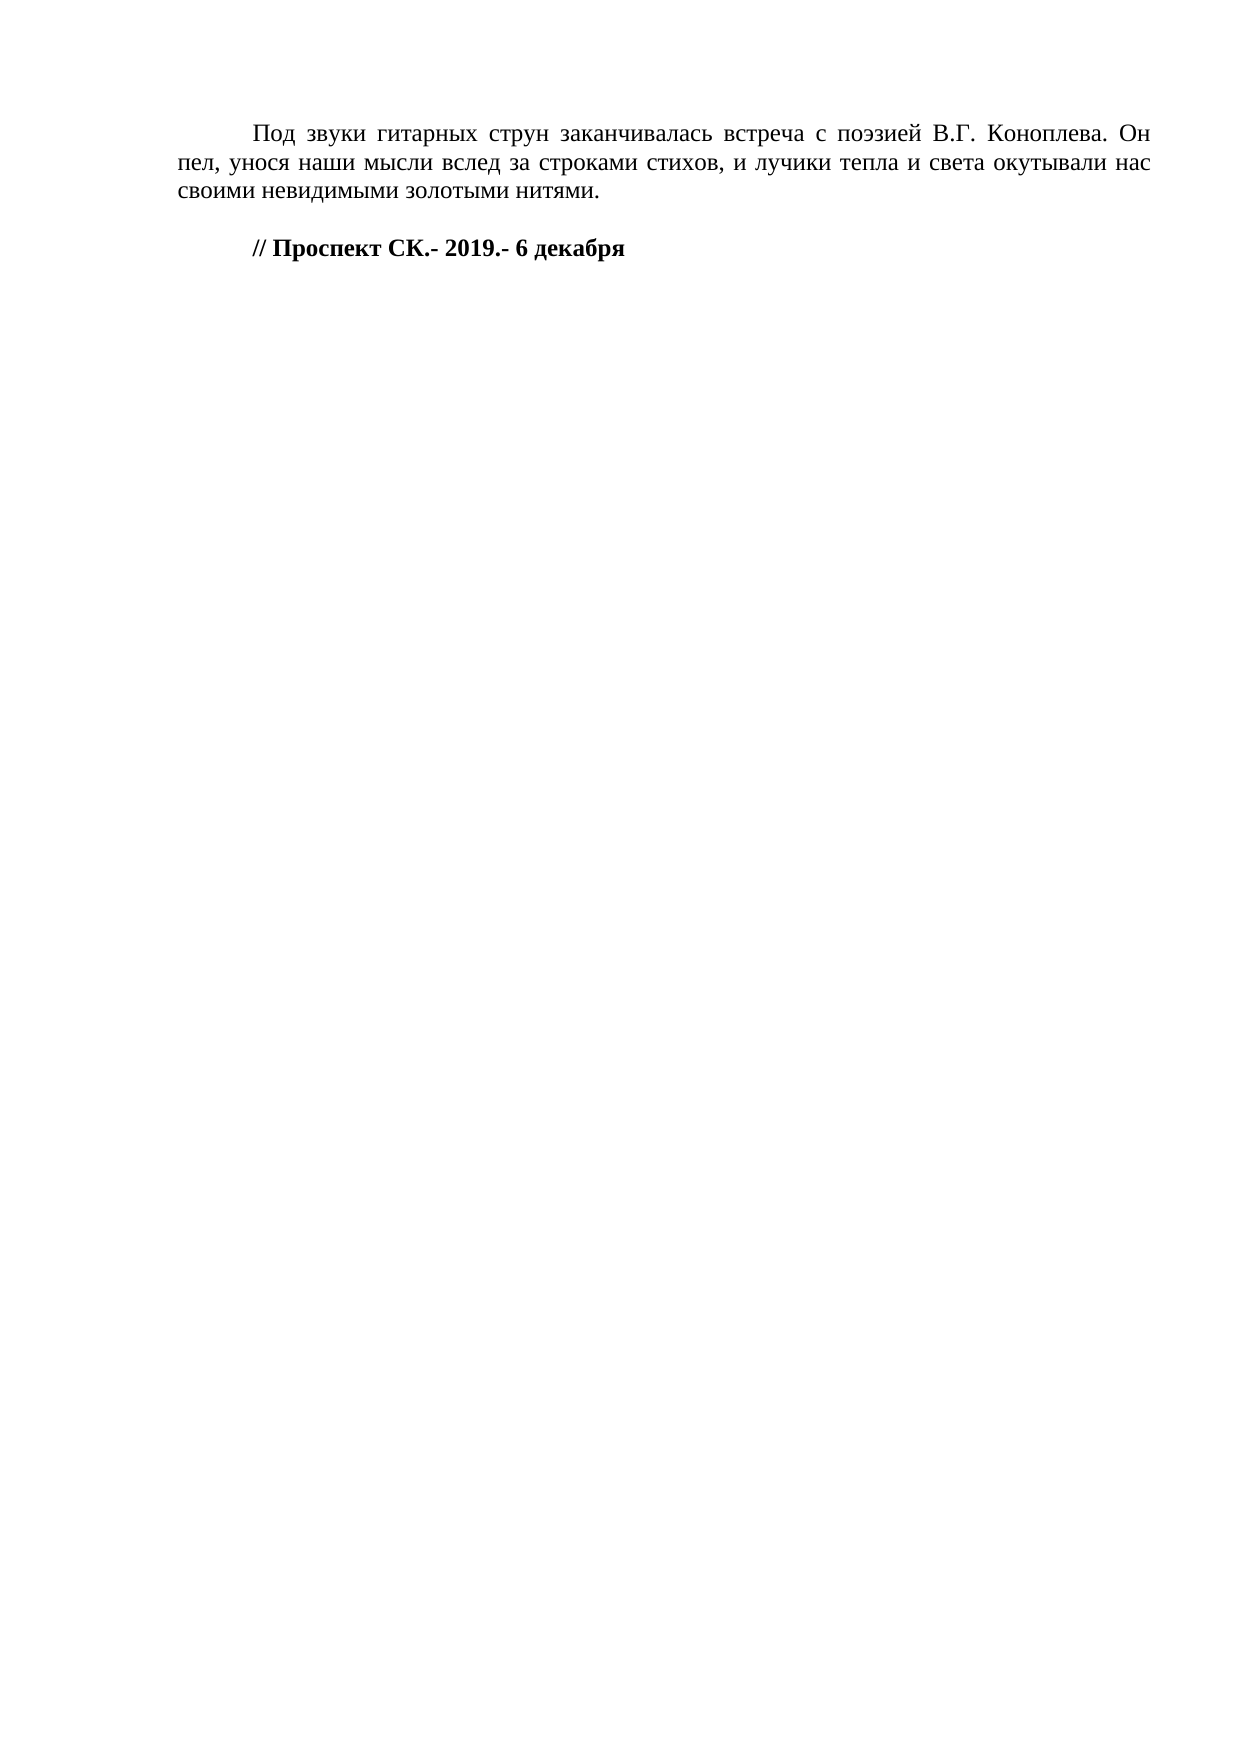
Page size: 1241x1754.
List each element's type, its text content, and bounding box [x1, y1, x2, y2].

text // Проспект СК.- 2019.- 6 декабря [177, 233, 1152, 262]
text Под звуки гитарных струн заканчивалась встреча с поэзией В.Г. Коноплева. Он пел, унося наши мысли вслед за строками стихов, и лучики тепла и света окутывали нас своими невидимыми золотыми нитями. [177, 118, 1152, 204]
